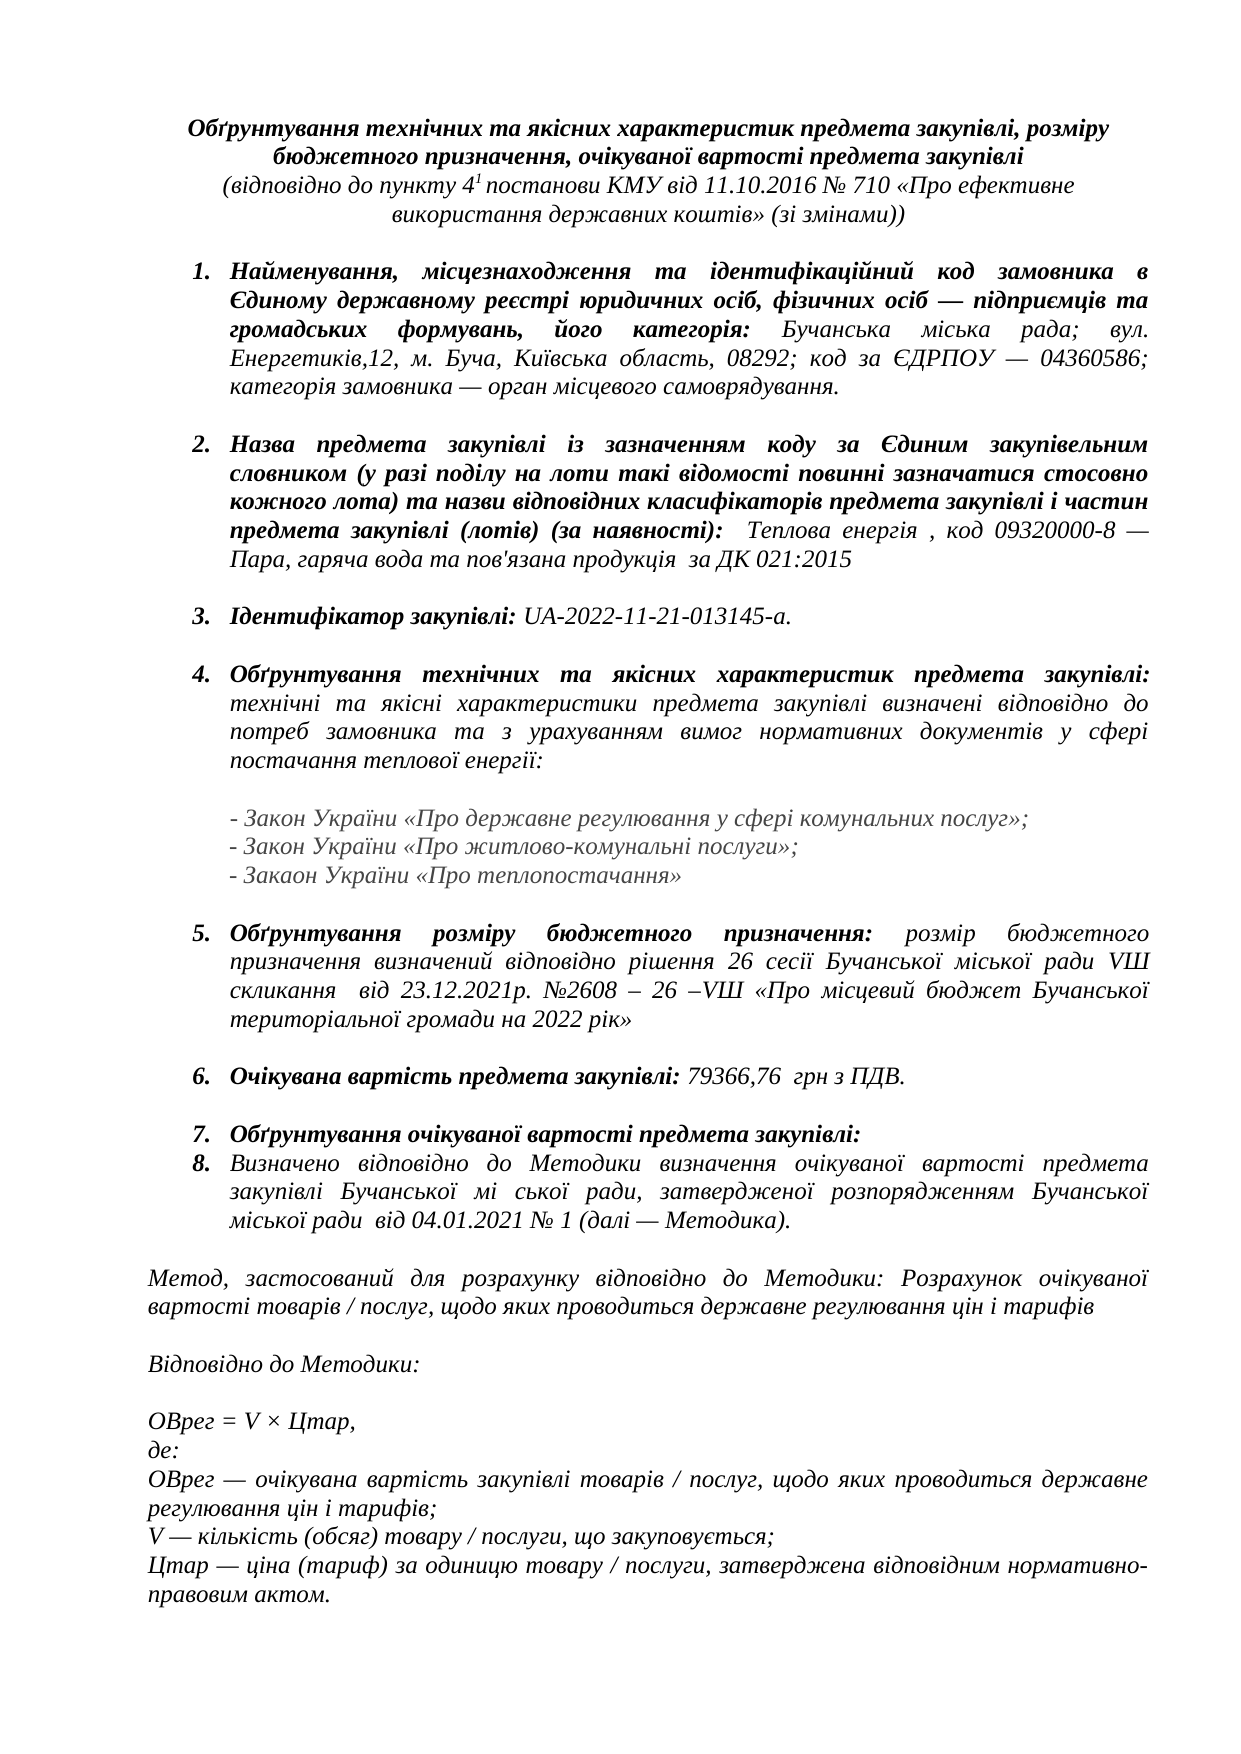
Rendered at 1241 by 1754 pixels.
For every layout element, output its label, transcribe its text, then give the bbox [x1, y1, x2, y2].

text V — кількість (обсяг) товару / послуги, що закуповується; [148, 1521, 1152, 1550]
text Відповідно до Методики: [148, 1349, 1152, 1378]
text (відповідно до пункту 41 постанови КМУ від 11.10.2016 № 710 «Про ефективне використання державних коштів» (зі змінами)) [148, 170, 1152, 228]
text ОВрег — очікувана вартість закупівлі товарів / послуг, щодо яких проводиться державне регулювання цін і тарифів; [148, 1464, 1152, 1521]
list Назва предмета закупівлі із зазначенням коду за Єдиним закупівельним словником (у разі поділу на лоти такі відомості повинні зазначатися стосовно кожного лота) та назви відповідних класифікаторів предмета закупівлі і частин предмета закупівлі (лотів) (за наявності): Теплова енергія , код 09320000-8 — Пара, гаряча вода та пов'язана продукція за ДК 021:2015 [192, 429, 1152, 573]
list Обґрунтування технічних та якісних характеристик предмета закупівлі: технічні та якісні характеристики предмета закупівлі визначені відповідно до потреб замовника та з урахуванням вимог нормативних документів у сфері постачання теплової енергії: [192, 659, 1152, 774]
text Обґрунтування технічних та якісних характеристик предмета закупівлі, розміру бюджетного призначення, очікуваної вартості предмета закупівлі [148, 113, 1152, 170]
list Обґрунтування очікуваної вартості предмета закупівлі: [192, 1119, 1152, 1148]
list Визначено відповідно до Методики визначення очікуваної вартості предмета закупівлі Бучанської мі ської ради, затвердженої розпорядженням Бучанської міської ради від 04.01.2021 № 1 (далі — Методика). [192, 1148, 1152, 1234]
text де: [148, 1435, 1152, 1464]
text - Закон України «Про державне регулювання у сфері комунальних послуг»; [229, 803, 1152, 831]
text - Закаон України «Про теплопостачання» [148, 860, 1152, 889]
text Метод, застосований для розрахунку відповідно до Методики: Розрахунок очікуваної вартості товарів / послуг, щодо яких проводиться державне регулювання цін і тарифів [148, 1263, 1152, 1320]
list Обґрунтування розміру бюджетного призначення: розмір бюджетного призначення визначений відповідно рішення 26 сесії Бучанської міської ради VШ скликання від 23.12.2021р. №2608 – 26 –VШ «Про місцевий бюджет Бучанської територіальної громади на 2022 рік» [192, 918, 1152, 1033]
text ОВрег = V × Цтар, [148, 1406, 1152, 1435]
list Ідентифікатор закупівлі: UA-2022-11-21-013145-а. [192, 601, 1152, 630]
text Цтар — ціна (тариф) за одиницю товару / послуги, затверджена відповідним нормативно-правовим актом. [148, 1550, 1152, 1608]
list Найменування, місцезнаходження та ідентифікаційний код замовника в Єдиному державному реєстрі юридичних осіб, фізичних осіб — підприємців та громадських формувань, його категорія: Бучанська міська рада; вул. Енергетиків,12, м. Буча, Київська область, 08292; код за ЄДРПОУ — 04360586; категорія замовника — орган місцевого самоврядування. [192, 256, 1152, 400]
text - Закон України «Про житлово-комунальні послуги»; [148, 831, 1152, 860]
list Очікувана вартість предмета закупівлі: 79366,76 грн з ПДВ. [192, 1061, 1152, 1090]
